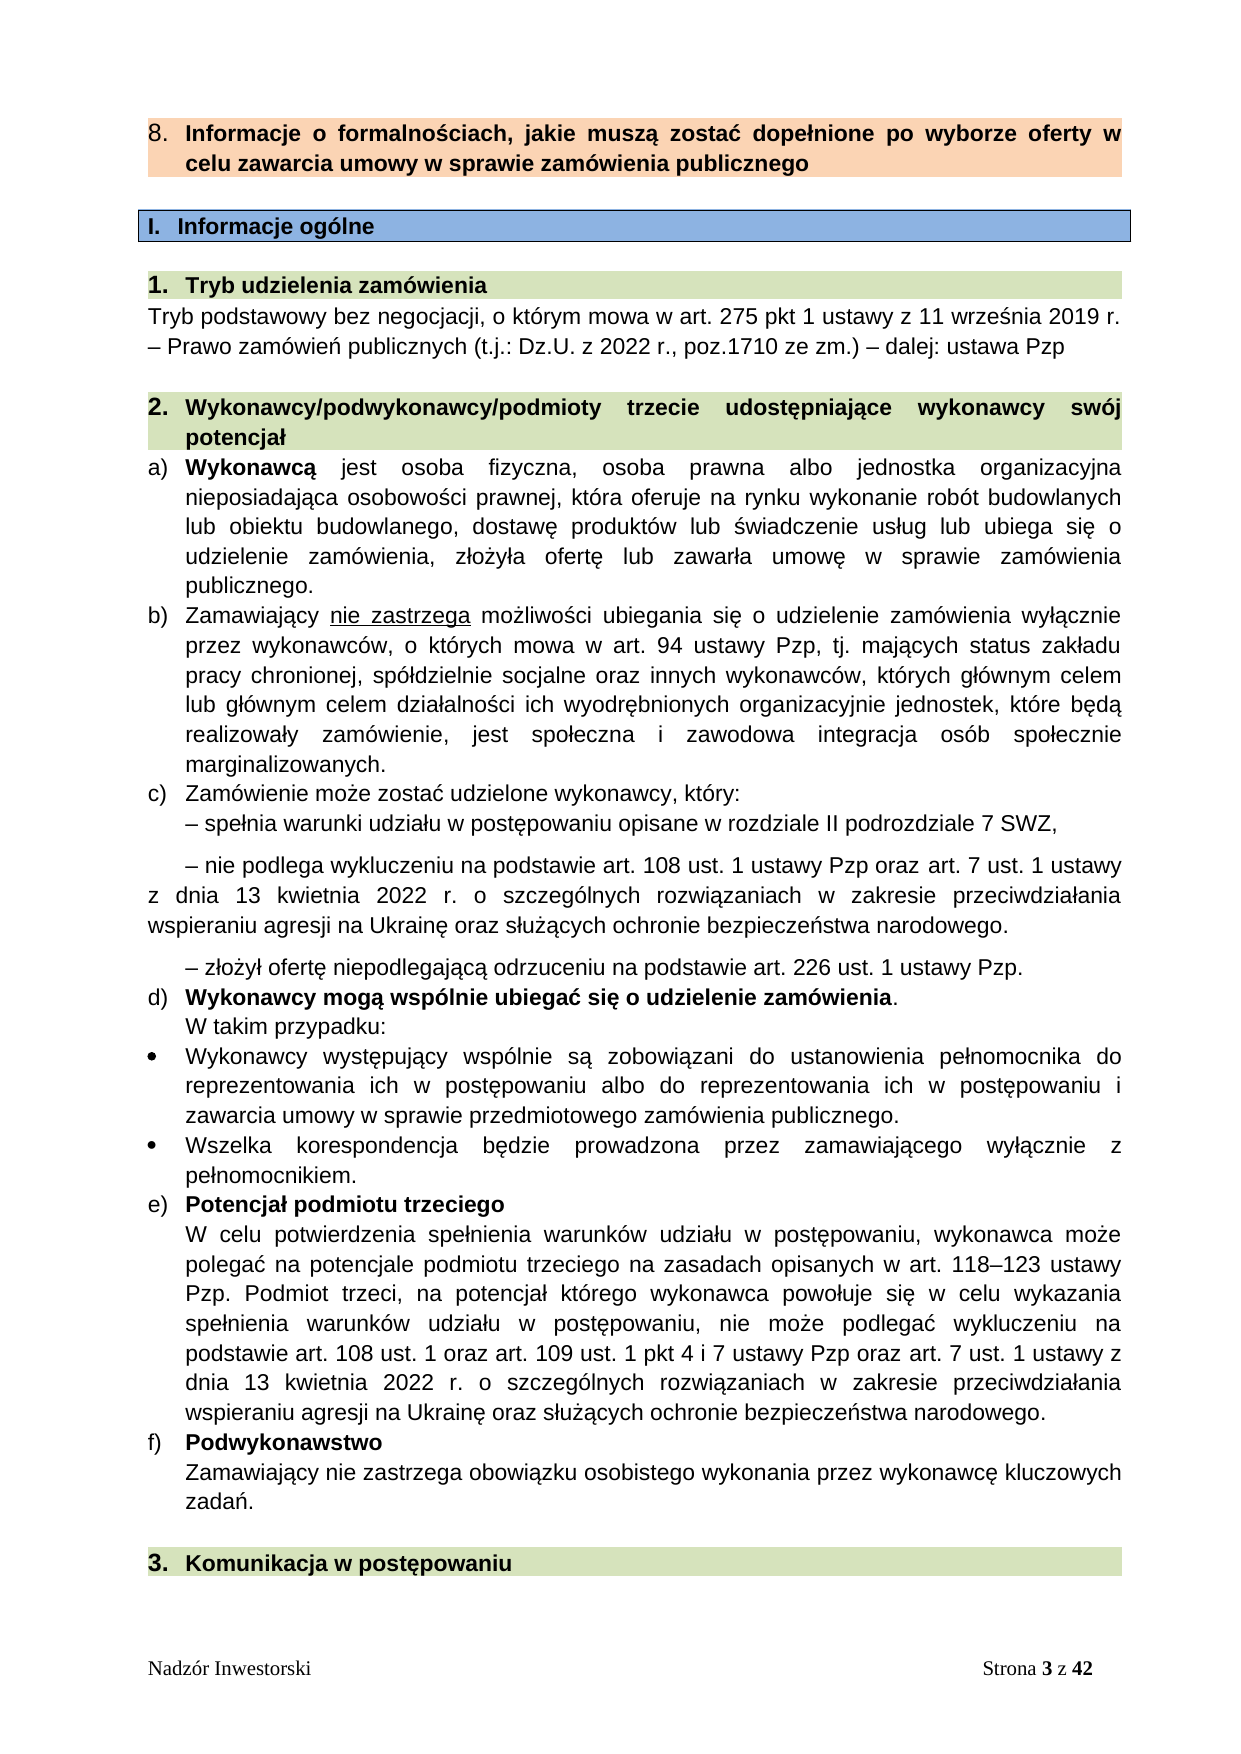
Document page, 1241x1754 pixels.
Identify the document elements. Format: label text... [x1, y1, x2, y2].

text Zamawiający nie zastrzega obowiązku osobistego wykonania przez wykonawcę kluczowych zadań. [185, 1458, 1122, 1514]
text – nie podlega wykluczeniu na podstawie art. 108 ust. 1 ustawy Pzp oraz art. 7 ust. 1 ustawy z dnia 13 kwietnia 2022 r. o szczególnych rozwiązaniach w zakresie przeciwdziałania wspieraniu agresji na Ukrainę oraz służących ochronie bezpieczeństwa narodowego. [148, 852, 1122, 938]
list Potencjał podmiotu trzeciego [148, 1191, 1122, 1218]
list Informacje ogólne [139, 211, 1130, 241]
list Podwykonawstwo [148, 1429, 1122, 1455]
list Tryb udzielenia zamówienia [148, 271, 1122, 299]
list Wykonawcy występujący wspólnie są zobowiązani do ustanowienia pełnomocnika do reprezentowania ich w postępowaniu albo do reprezentowania ich w postępowaniu i zawarcia umowy w sprawie przedmiotowego zamówienia publicznego. [148, 1043, 1122, 1128]
list Wykonawcą jest osoba fizyczna, osoba prawna albo jednostka organizacyjna nieposiadająca osobowości prawnej, która oferuje na rynku wykonanie robót budowlanych lub obiektu budowlanego, dostawę produktów lub świadczenie usług lub ubiega się o udzielenie zamówienia, złożyła ofertę lub zawarła umowę w sprawie zamówienia publicznego. [148, 454, 1122, 599]
list Zamawiający nie zastrzega możliwości ubiegania się o udzielenie zamówienia wyłącznie przez wykonawców, o których mowa w art. 94 ustawy Pzp, tj. mających status zakładu pracy chronionej, spółdzielnie socjalne oraz innych wykonawców, których głównym celem lub głównym celem działalności ich wyodrębnionych organizacyjnie jednostek, które będą realizowały zamówienie, jest społeczna i zawodowa integracja osób społecznie marginalizowanych. [148, 602, 1122, 777]
list Zamówienie może zostać udzielone wykonawcy, który: [148, 780, 1122, 807]
text – spełnia warunki udziału w postępowaniu opisane w rozdziale II podrozdziale 7 SWZ, [185, 810, 1122, 836]
text W takim przypadku: [185, 1013, 1122, 1039]
list Wykonawcy/podwykonawcy/podmioty trzecie udostępniające wykonawcy swój potencjał [148, 392, 1122, 450]
list Informacje o formalnościach, jakie muszą zostać dopełnione po wyborze oferty w celu zawarcia umowy w sprawie zamówienia publicznego [148, 118, 1122, 177]
text W celu potwierdzenia spełnienia warunków udziału w postępowaniu, wykonawca może polegać na potencjale podmiotu trzeciego na zasadach opisanych w art. 118–123 ustawy Pzp. Podmiot trzeci, na potencjał którego wykonawca powołuje się w celu wykazania spełnienia warunków udziału w postępowaniu, nie może podlegać wykluczeniu na podstawie art. 108 ust. 1 oraz art. 109 ust. 1 pkt 4 i 7 ustawy Pzp oraz art. 7 ust. 1 ustawy z dnia 13 kwietnia 2022 r. o szczególnych rozwiązaniach w zakresie przeciwdziałania wspieraniu agresji na Ukrainę oraz służących ochronie bezpieczeństwa narodowego. [185, 1221, 1122, 1425]
list Komunikacja w postępowaniu [148, 1547, 1122, 1576]
list Wykonawcy mogą wspólnie ubiegać się o udzielenie zamówienia. [148, 983, 1122, 1010]
list Wszelka korespondencja będzie prowadzona przez zamawiającego wyłącznie z pełnomocnikiem. [148, 1132, 1122, 1188]
text Tryb podstawowy bez negocjacji, o którym mowa w art. 275 pkt 1 ustawy z 11 września 2019 r. – Prawo zamówień publicznych (t.j.: Dz.U. z 2022 r., poz.1710 ze zm.) – dalej: ustawa Pzp [148, 303, 1122, 359]
text – złożył ofertę niepodlegającą odrzuceniu na podstawie art. 226 ust. 1 ustawy Pzp. [185, 954, 1122, 980]
